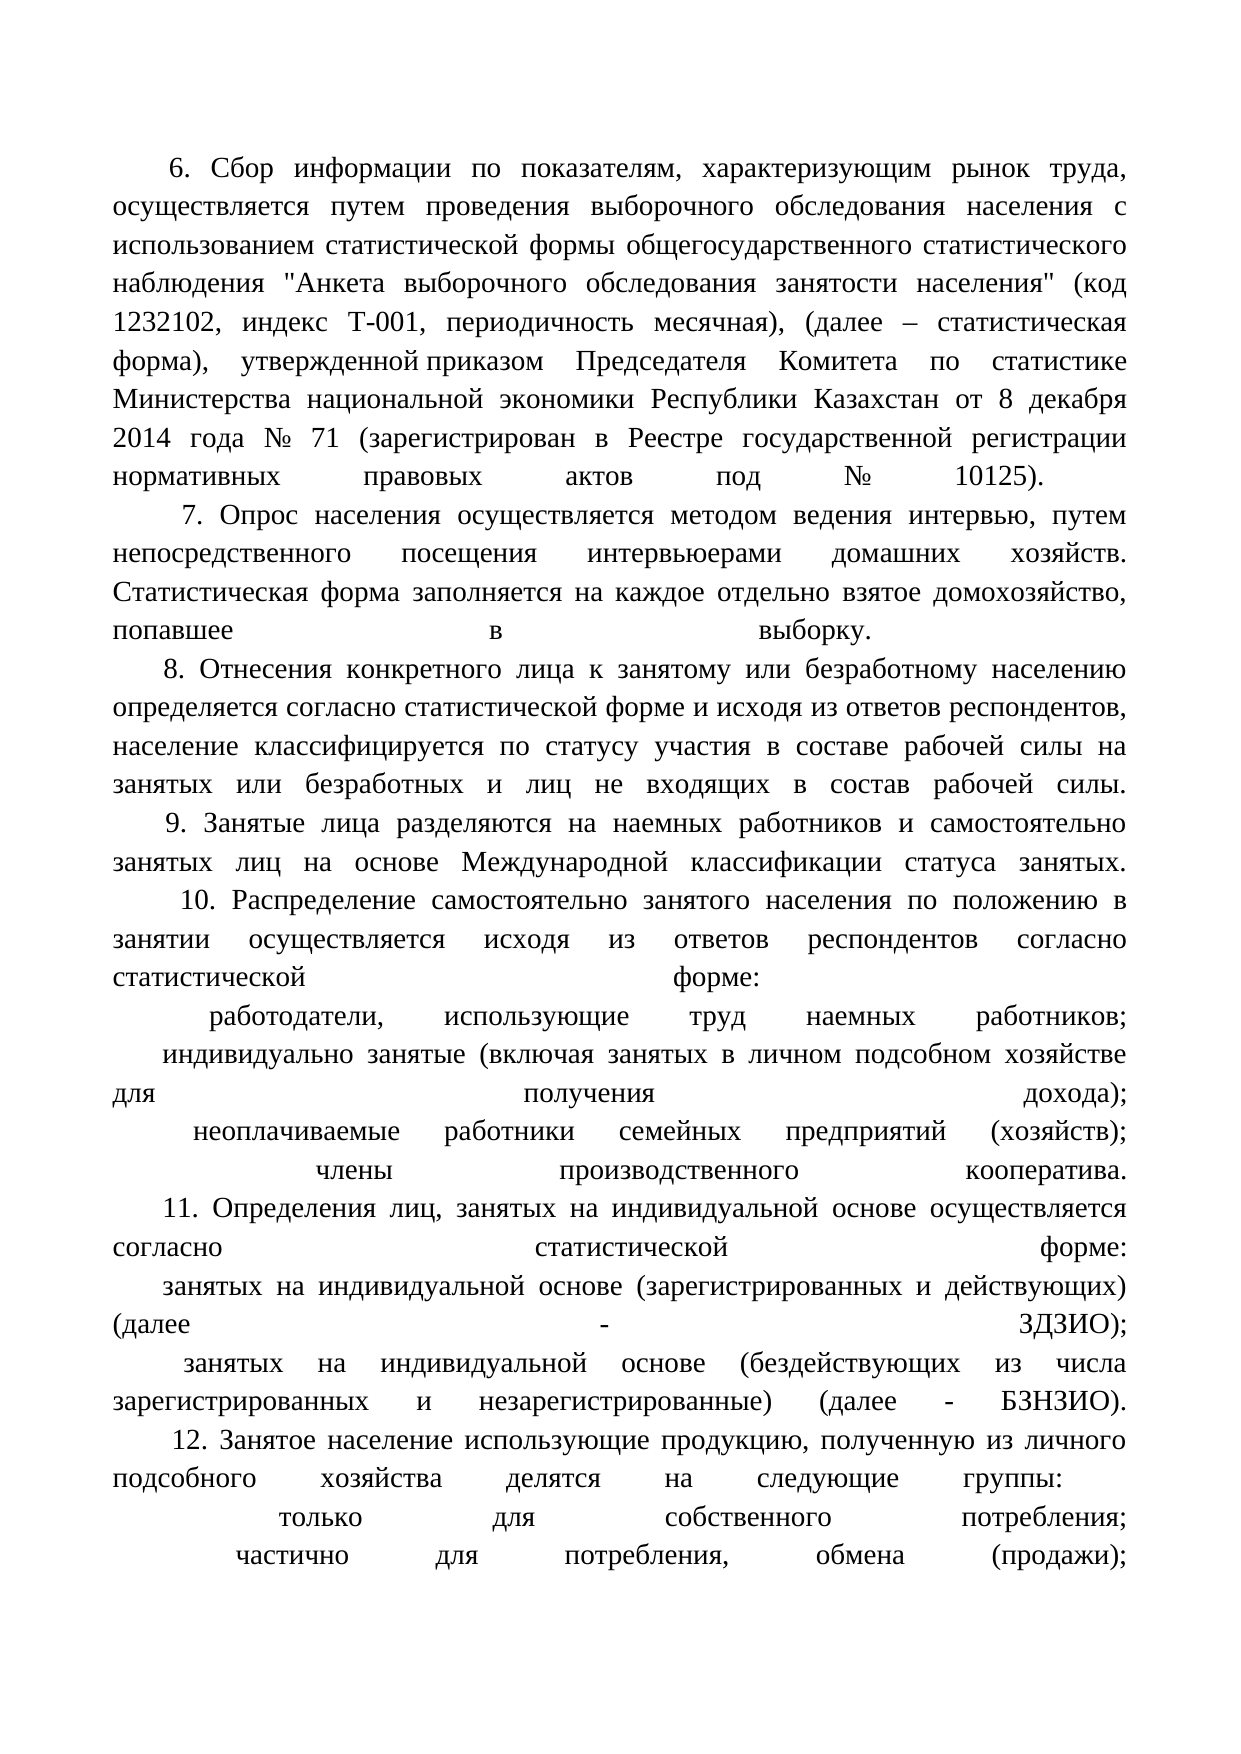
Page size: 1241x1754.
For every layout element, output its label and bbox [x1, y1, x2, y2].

text [112, 150, 1128, 1571]
